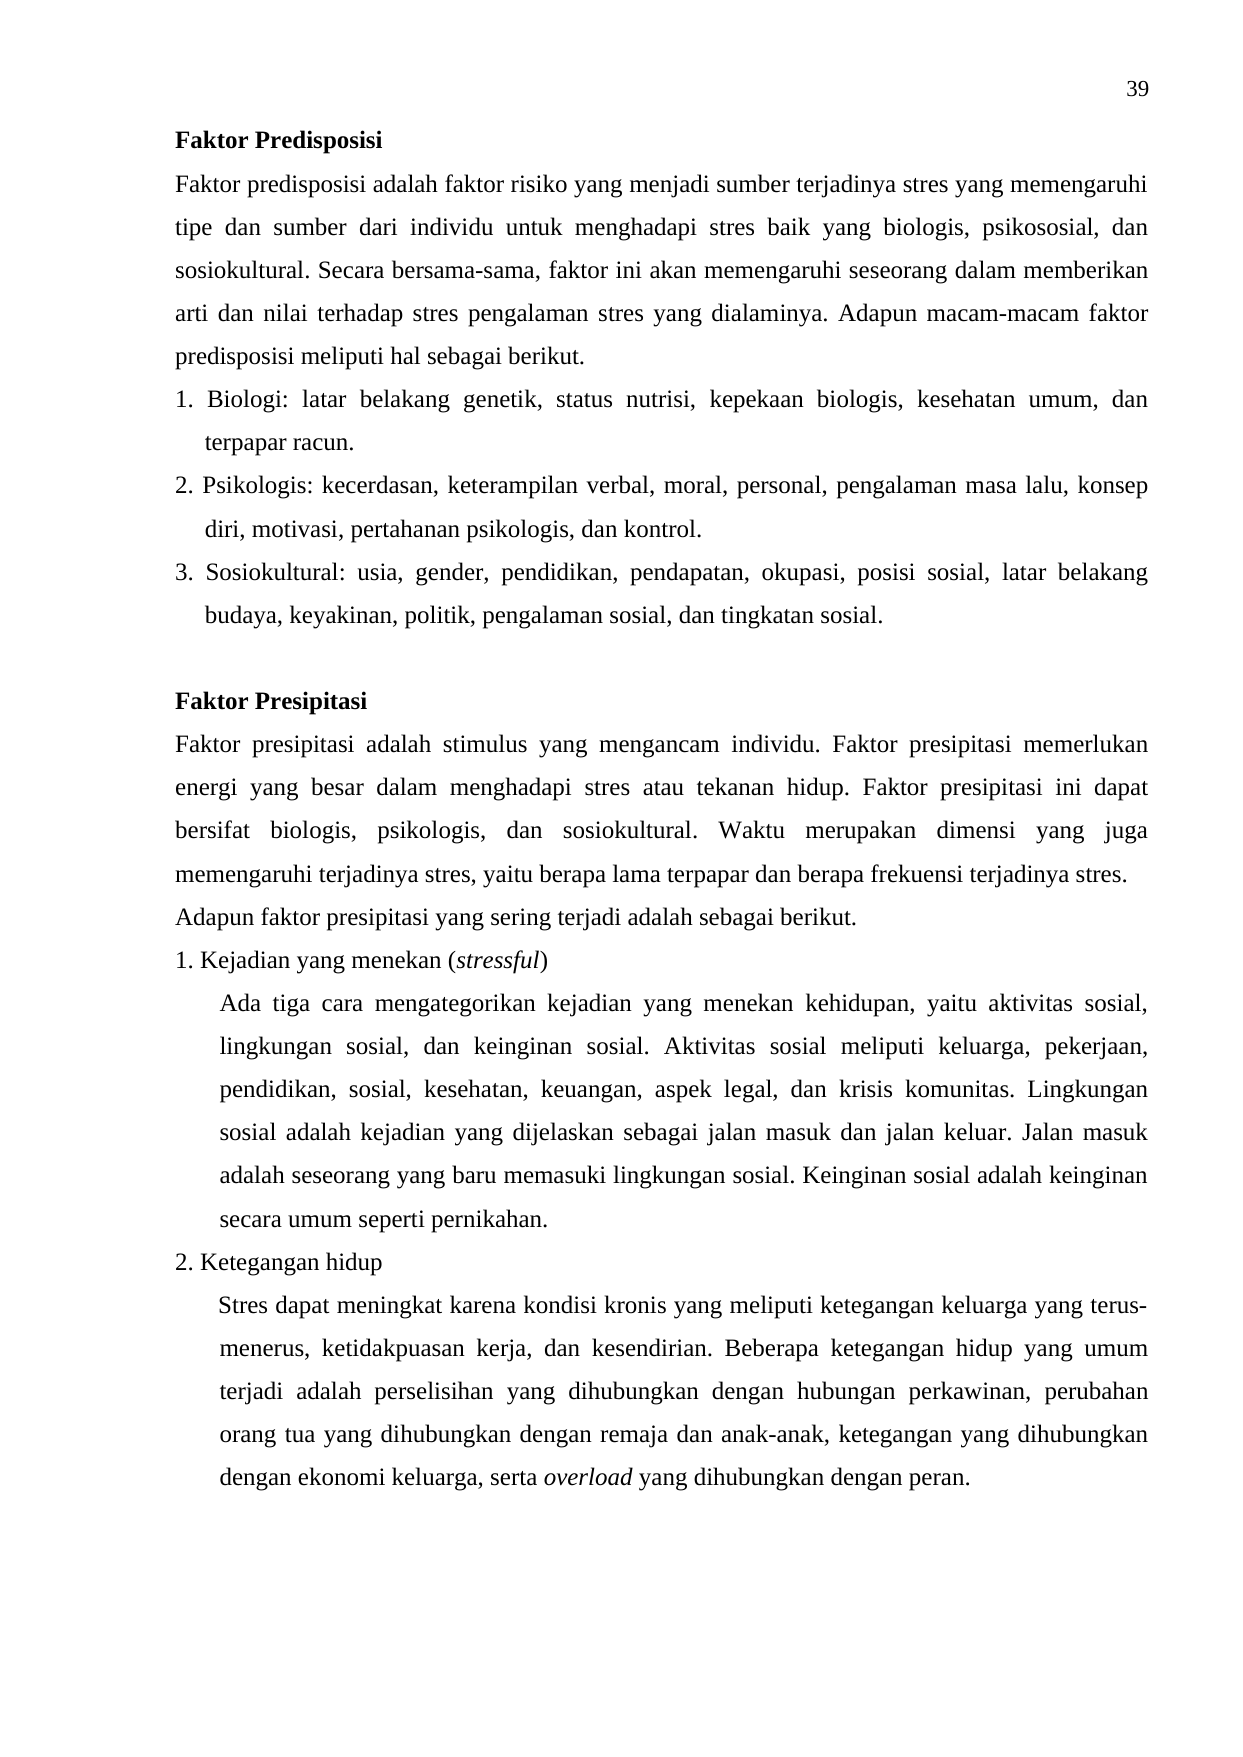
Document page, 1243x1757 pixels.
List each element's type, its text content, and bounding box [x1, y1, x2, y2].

text Faktor Presipitasi [175, 686, 1149, 715]
text Ada tiga cara mengategorikan kejadian yang menekan kehidupan, yaitu aktivitas sosial, lingkungan sosial, dan keinginan sosial. Aktivitas sosial meliputi keluarga, pekerjaan, pendidikan, sosial, kesehatan, keuangan, aspek legal, dan krisis komunitas. Lingkungan sosial adalah kejadian yang dijelaskan sebagai jalan masuk dan jalan keluar. Jalan masuk adalah seseorang yang baru memasuki lingkungan sosial. Keinginan sosial adalah keinginan secara umum seperti pernikahan. [219, 988, 1149, 1232]
text 1. Biologi: latar belakang genetik, status nutrisi, kepekaan biologis, kesehatan umum, dan terpapar racun. [175, 384, 1149, 456]
text 2. Psikologis: kecerdasan, keterampilan verbal, moral, personal, pengalaman masa lalu, konsep diri, motivasi, pertahanan psikologis, dan kontrol. [175, 471, 1149, 542]
text Faktor presipitasi adalah stimulus yang mengancam individu. Faktor presipitasi memerlukan energi yang besar dalam menghadapi stres atau tekanan hidup. Faktor presipitasi ini dapat bersifat biologis, psikologis, dan sosiokultural. Waktu merupakan dimensi yang juga memengaruhi terjadinya stres, yaitu berapa lama terpapar dan berapa frekuensi terjadinya stres. [175, 729, 1149, 887]
text 2. Ketegangan hidup [175, 1247, 1149, 1276]
list Stres dapat meningkat karena kondisi kronis yang meliputi ketegangan keluarga yang terus-menerus, ketidakpuasan kerja, dan kesendirian. Beberapa ketegangan hidup yang umum terjadi adalah perselisihan yang dihubungkan dengan hubungan perkawinan, perubahan orang tua yang dihubungkan dengan remaja dan anak-anak, ketegangan yang dihubungkan dengan ekonomi keluarga, serta overload yang dihubungkan dengan peran. [182, 1290, 1149, 1491]
text Faktor Predisposisi [175, 126, 1149, 154]
text 1. Kejadian yang menekan (stressful) [175, 945, 1149, 974]
text 3. Sosiokultural: usia, gender, pendidikan, pendapatan, okupasi, posisi sosial, latar belakang budaya, keyakinan, politik, pengalaman sosial, dan tingkatan sosial. [175, 557, 1149, 629]
text Faktor predisposisi adalah faktor risiko yang menjadi sumber terjadinya stres yang memengaruhi tipe dan sumber dari individu untuk menghadapi stres baik yang biologis, psikososial, dan sosiokultural. Secara bersama-sama, faktor ini akan memengaruhi seseorang dalam memberikan arti dan nilai terhadap stres pengalaman stres yang dialaminya. Adapun macam-macam faktor predisposisi meliputi hal sebagai berikut. [175, 169, 1149, 370]
text Adapun faktor presipitasi yang sering terjadi adalah sebagai berikut. [175, 902, 1149, 931]
